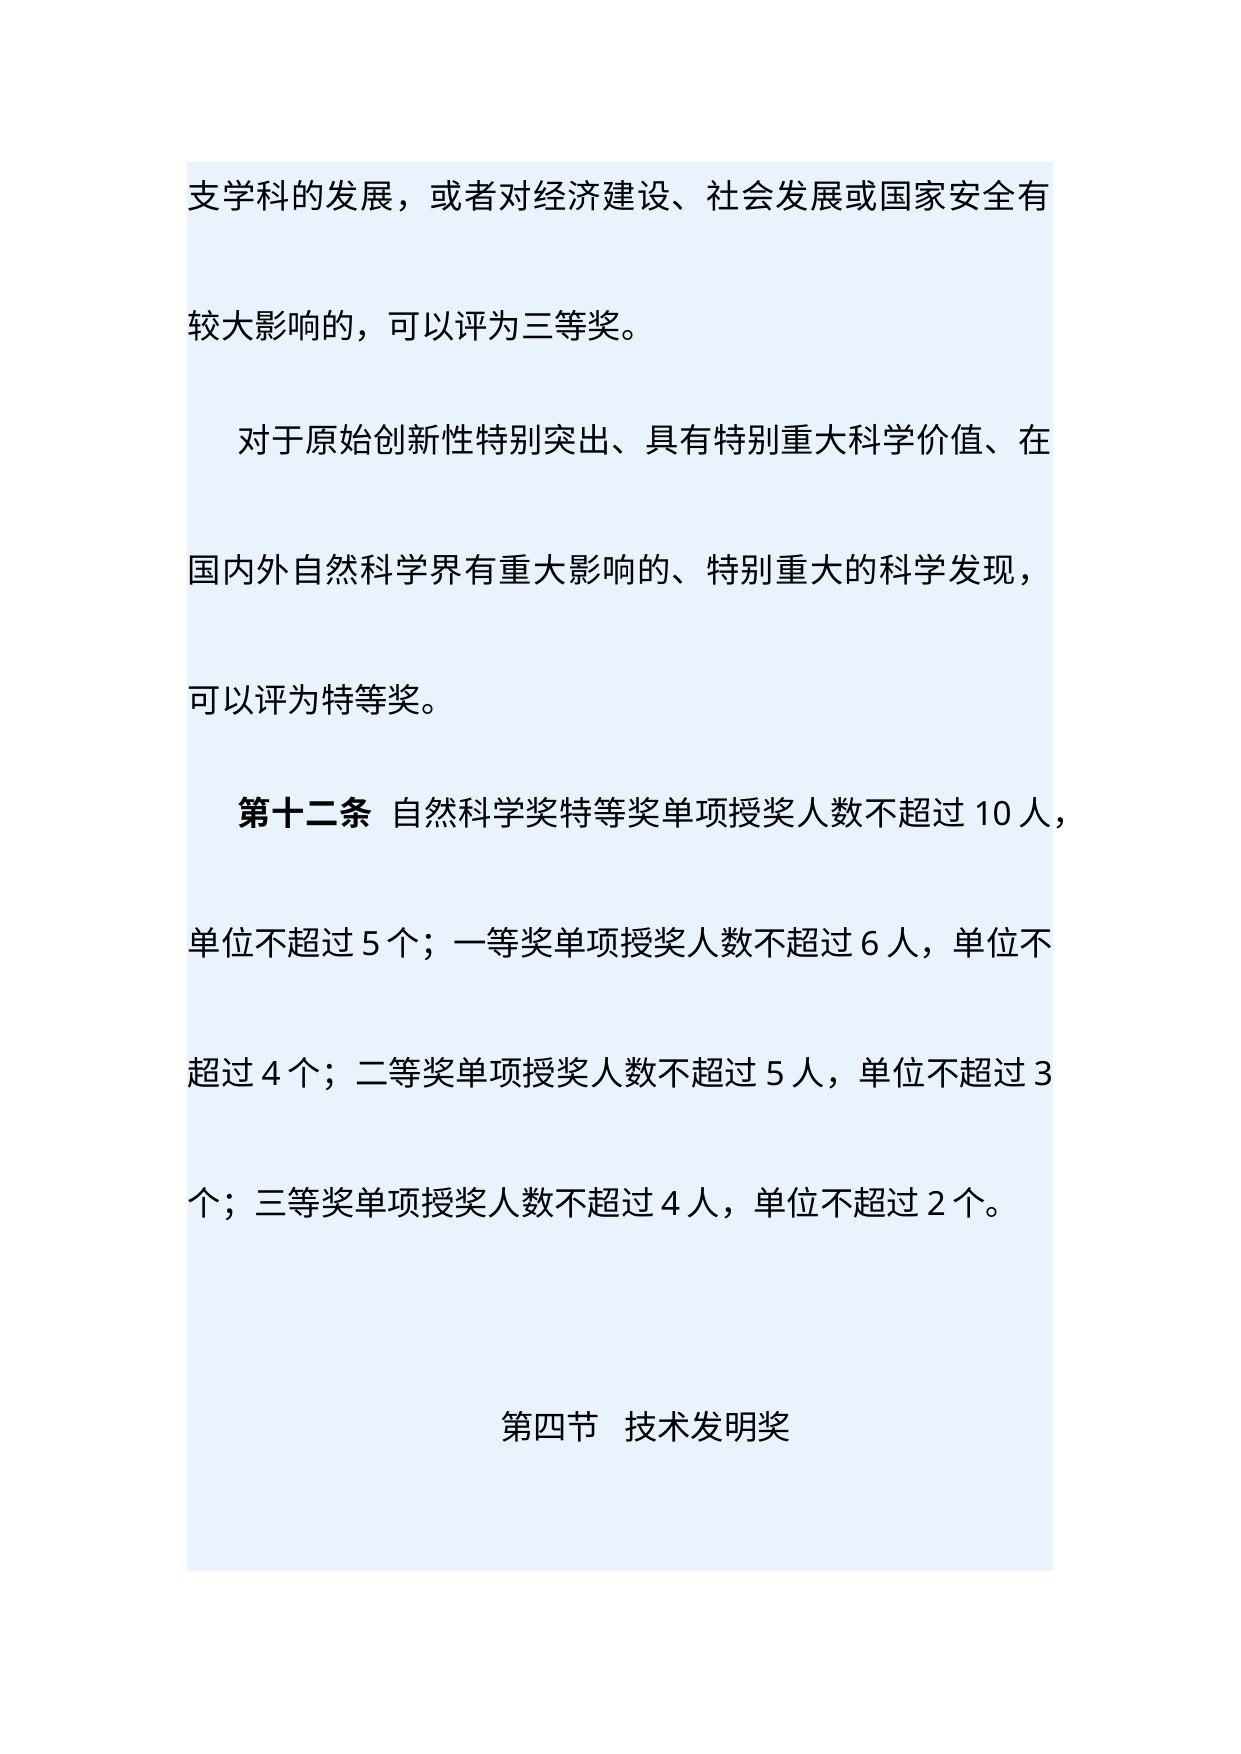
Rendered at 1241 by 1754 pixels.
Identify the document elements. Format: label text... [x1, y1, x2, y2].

text 第十二条 自然科学奖特等奖单项授奖人数不超过10人，单位不超过5个；一等奖单项授奖人数不超过6人，单位不超过4个；二等奖单项授奖人数不超过5人，单位不超过3个；三等奖单项授奖人数不超过4人，单位不超过2个。 [187, 778, 1053, 1233]
text 对于原始创新性特别突出、具有特别重大科学价值、在国内外自然科学界有重大影响的、特别重大的科学发现，可以评为特等奖。 [187, 405, 1053, 730]
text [187, 162, 1053, 357]
text 第四节 技术发明奖 [187, 1392, 1053, 1457]
